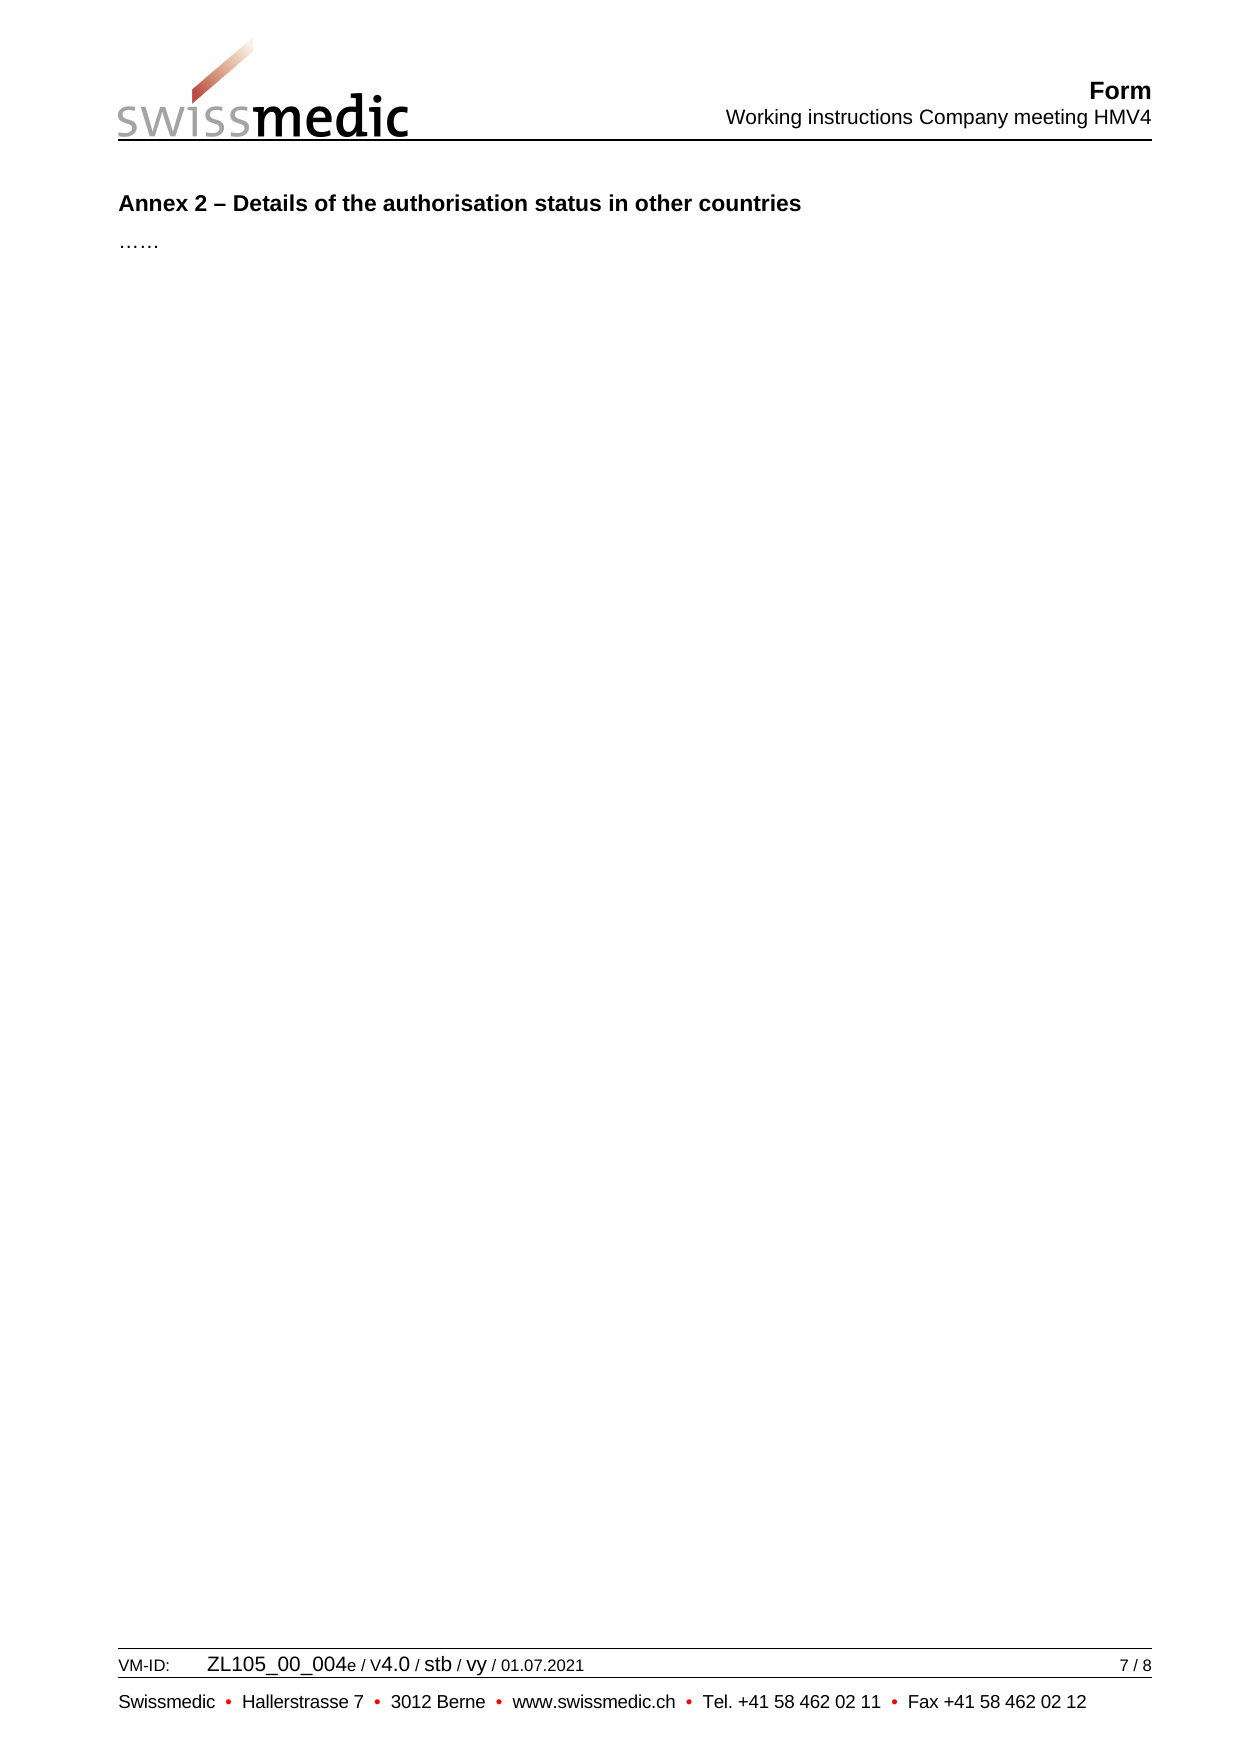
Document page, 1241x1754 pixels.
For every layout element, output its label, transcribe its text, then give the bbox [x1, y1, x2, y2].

subtitle Annex 2 – Details of the authorisation status in other countries [118, 190, 1152, 217]
picture [118, 38, 408, 137]
